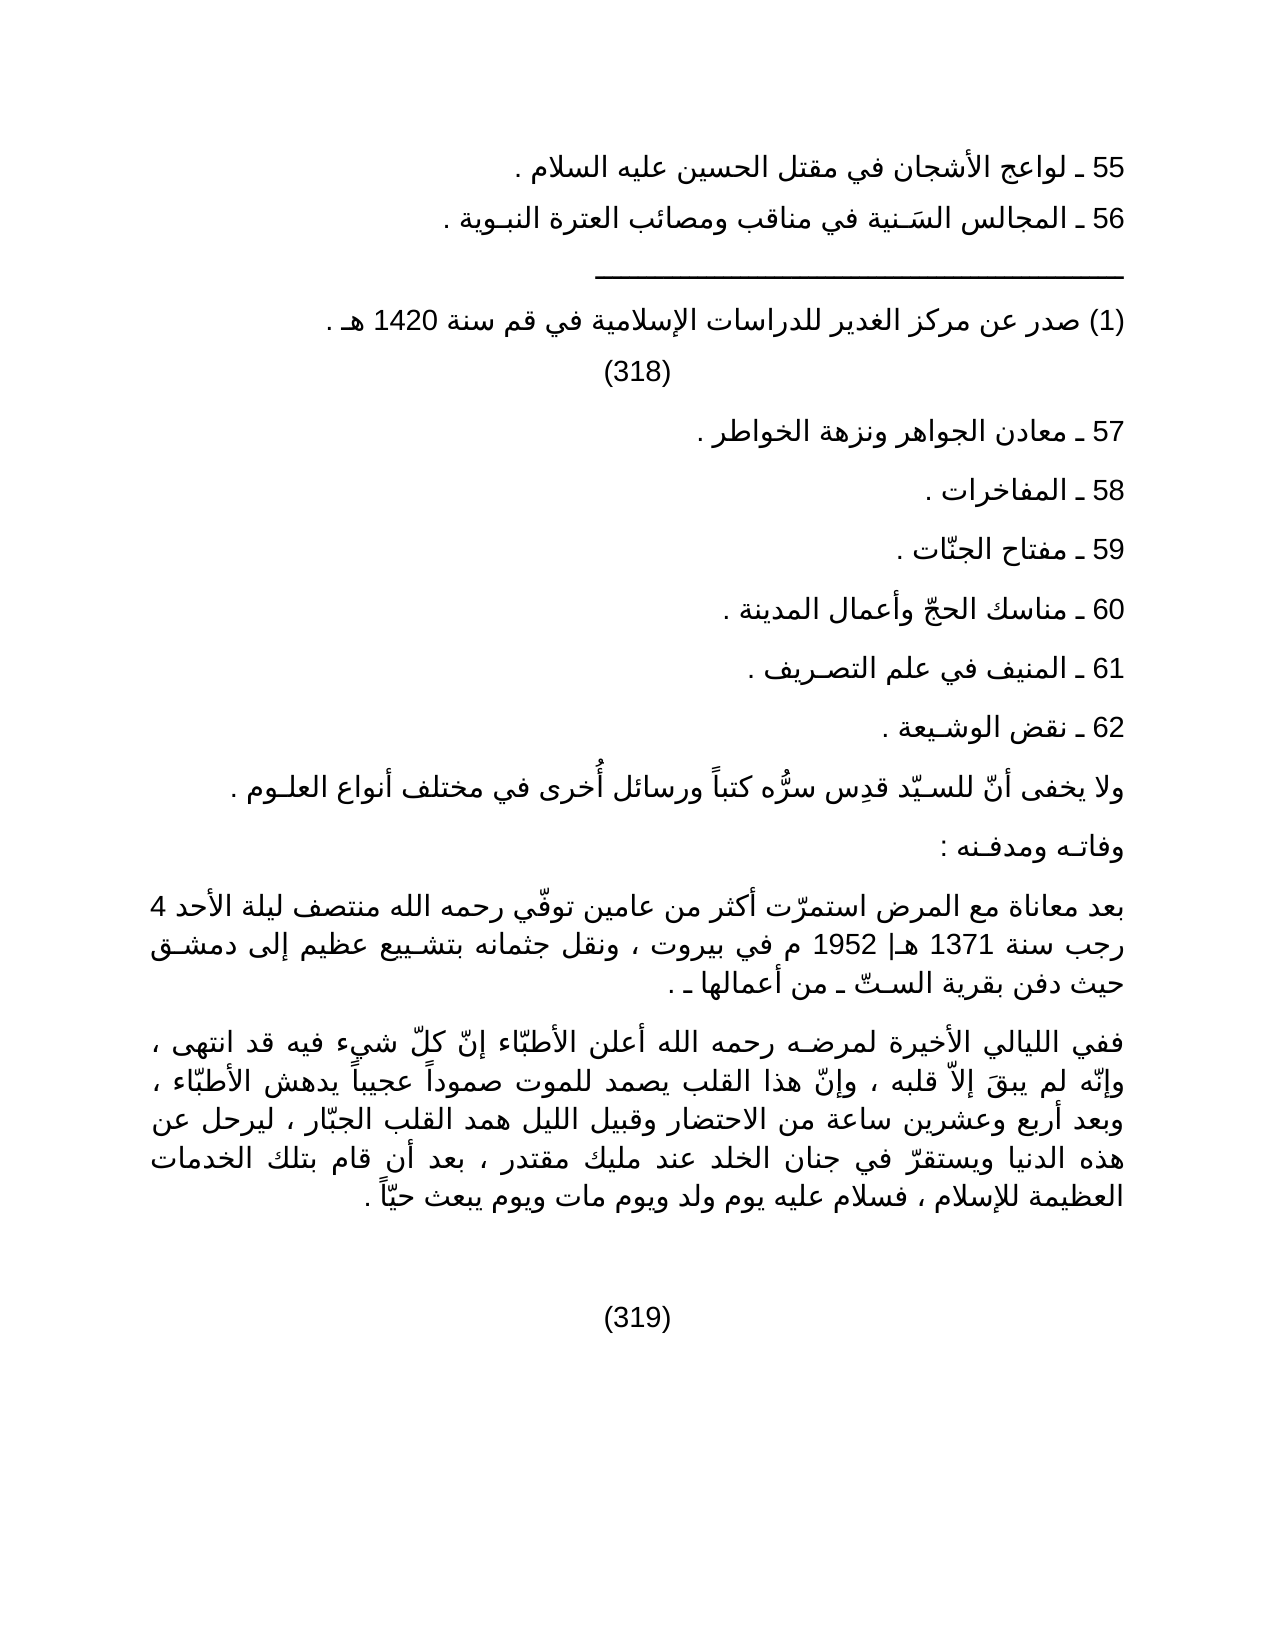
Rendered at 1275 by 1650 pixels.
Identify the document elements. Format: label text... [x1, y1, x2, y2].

text (318) [150, 354, 1125, 388]
text 61 ـ المنيف في علم التصـريف . [150, 651, 1125, 684]
text 62 ـ نقض الوشـيعة . [150, 710, 1125, 744]
text 60 ـ مناسك الحجّ وأعمال المدينة . [150, 592, 1125, 625]
text (319) [150, 1300, 1125, 1334]
text 57 ـ معادن الجواهر ونزهة الخواطر . [150, 413, 1125, 447]
text 56 ـ المجالس السَـنية في مناقب ومصائب العترة النبـوية . [150, 201, 1125, 234]
text 55 ـ لواعج الأشجان في مقتل الحسين عليه السلام . [150, 150, 1125, 183]
text 58 ـ المفاخرات . [150, 473, 1125, 506]
text 59 ـ مفتاح الجنّات . [150, 532, 1125, 566]
text ولا يخفى أنّ للسـيّد قدِس سرُّه كتباً ورسائل أُخرى في مختلف أنواع العلـوم . [150, 770, 1125, 803]
text بعد معاناة مع المرض استمرّت أكثر من عامين توفّي رحمه الله منتصف ليلة الأحد 4 رجب سنة 1371 هـ| 1952 م في بيروت ، ونقل جثمانه بتشـييع عظيم إلى دمشـق حيث دفن بقرية السـتّ ـ من أعمالها ـ . [150, 888, 1125, 999]
text (1) صدر عن مركز الغدير للدراسات الإسلامية في قم سنة 1420 هـ . [150, 303, 1125, 337]
text وفاتـه ومدفـنه : [150, 829, 1125, 863]
text ــــــــــــــــــــــــــــــــــــــــــــــــــــــــــــــ [150, 252, 1125, 286]
text ففي الليالي الأخيرة لمرضـه رحمه الله أعلن الأطبّاء إنّ كلّ شيء فيه قد انتهى ، وإنّه لم يبقَ إلاّ قلبه ، وإنّ هذا القلب يصمد للموت صموداً عجيباً يدهش الأطبّاء ، وبعد أربع وعشرين ساعة من الاحتضار وقبيل الليل همد القلب الجبّار ، ليرحل عن هذه الدنيا ويستقرّ في جنان الخلد عند مليك مقتدر ، بعد أن قام بتلك الخدمات العظيمة للإسلام ، فسلام عليه يوم ولد ويوم مات ويوم يبعث حيّاً . [150, 1025, 1125, 1213]
